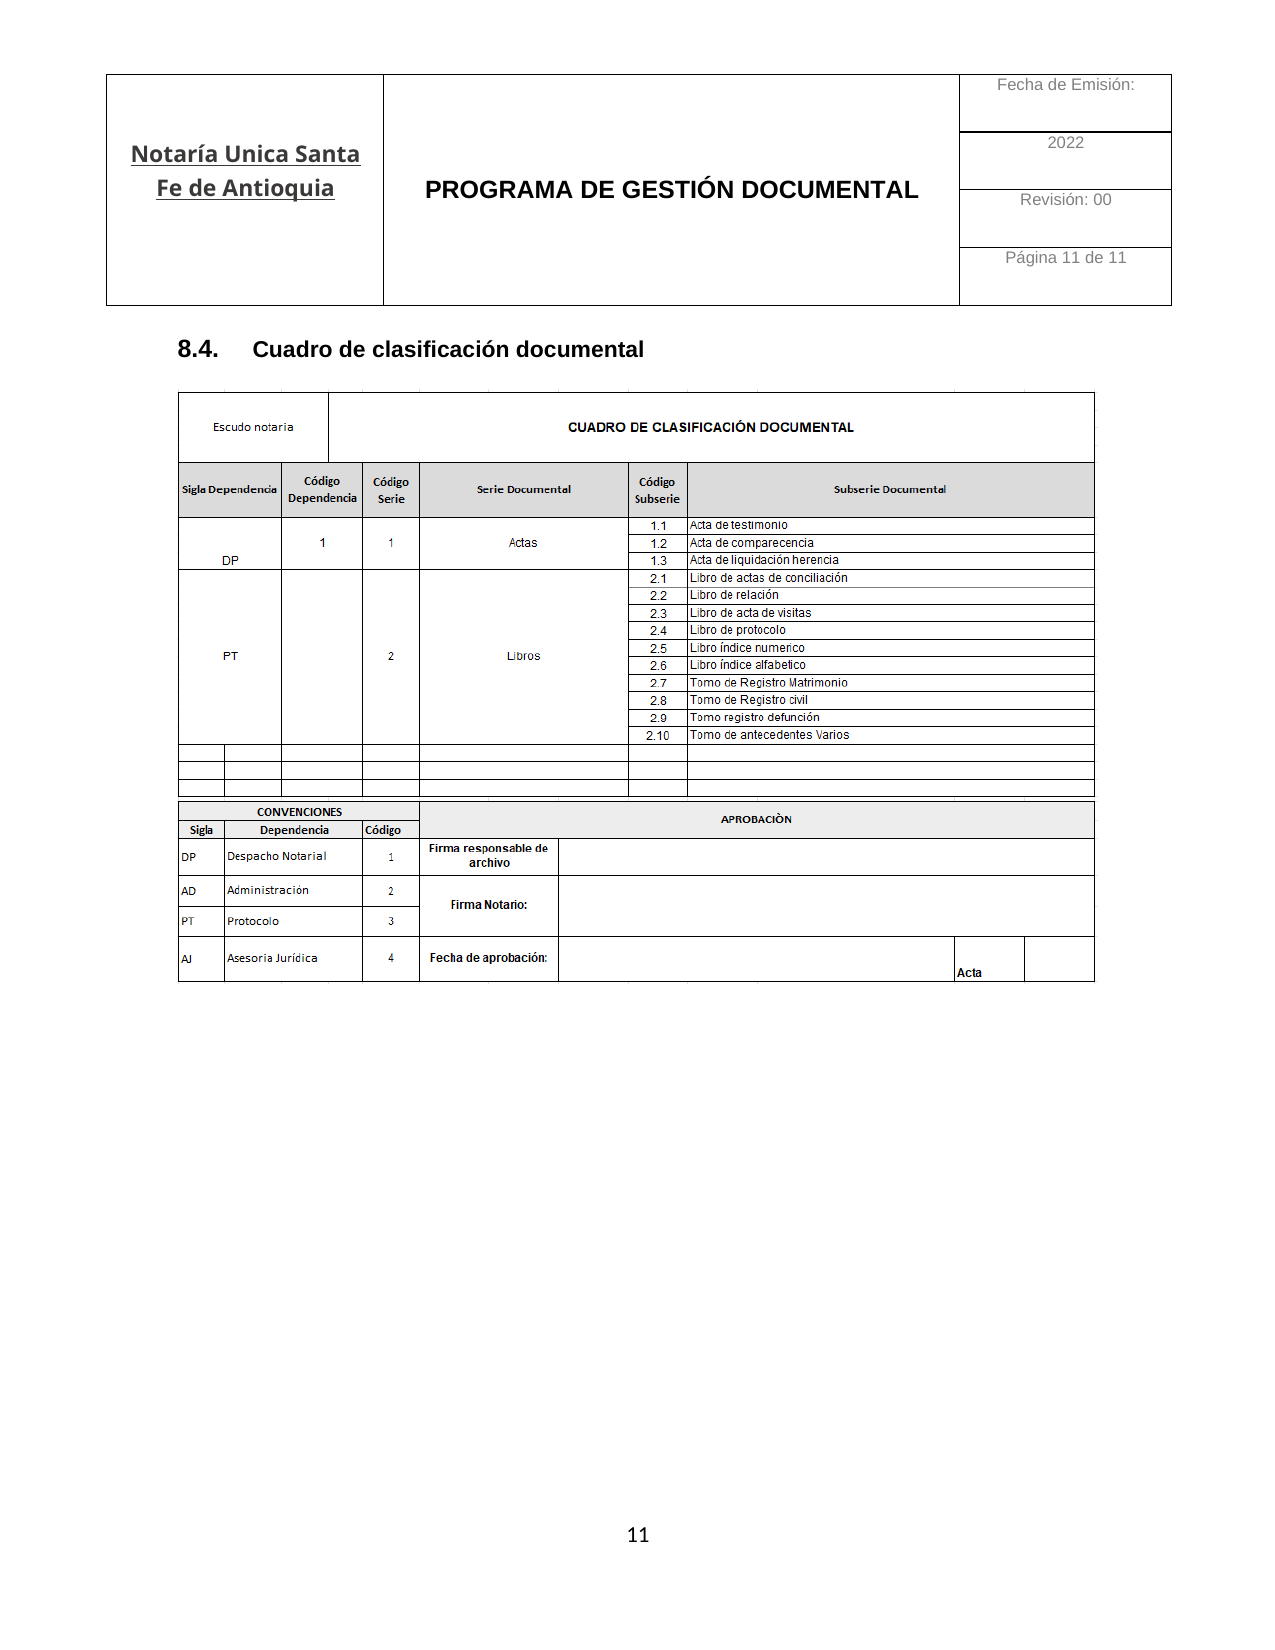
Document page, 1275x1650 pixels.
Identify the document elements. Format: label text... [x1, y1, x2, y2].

subtitle Cuadro de clasificación documental [177, 334, 1098, 362]
picture [177, 389, 1098, 984]
